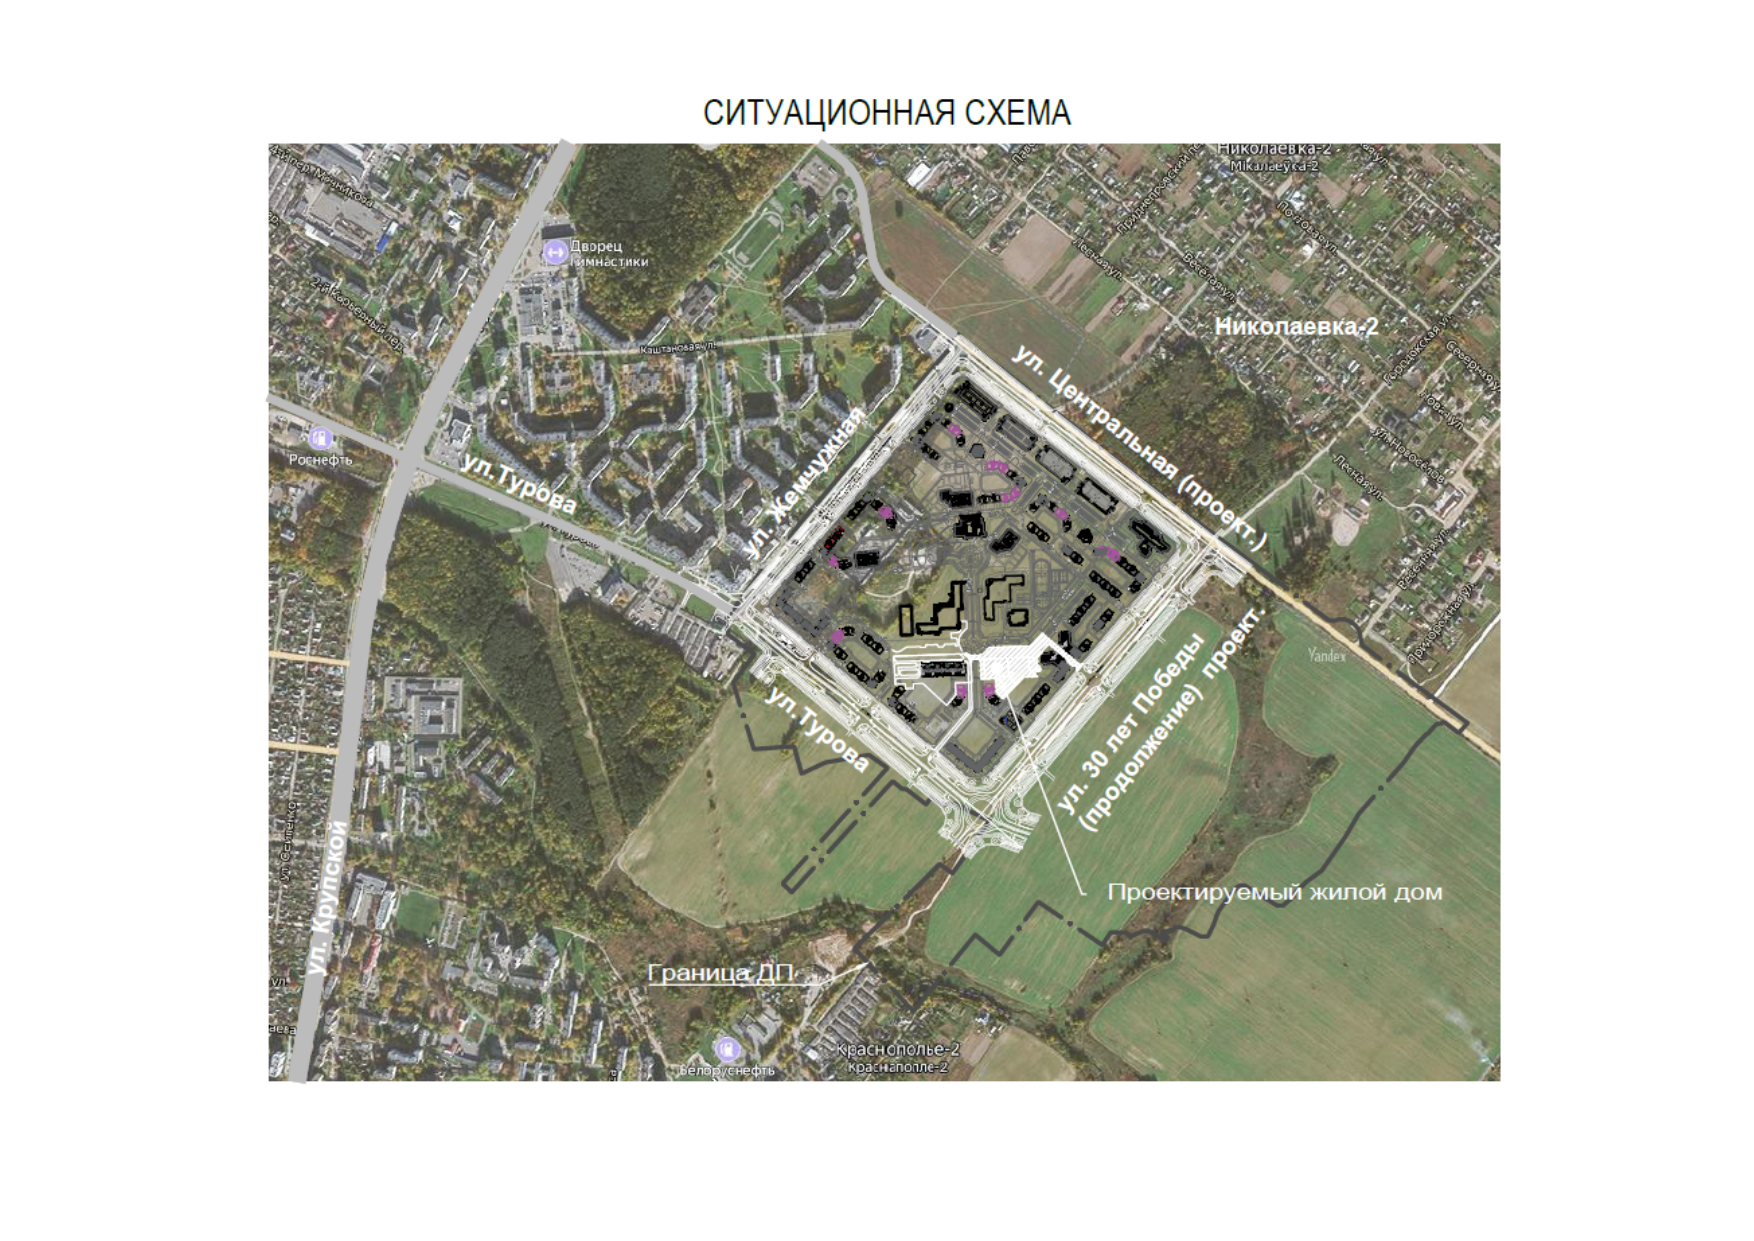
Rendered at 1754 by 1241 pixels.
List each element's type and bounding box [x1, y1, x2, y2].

picture [237, 73, 1517, 1124]
